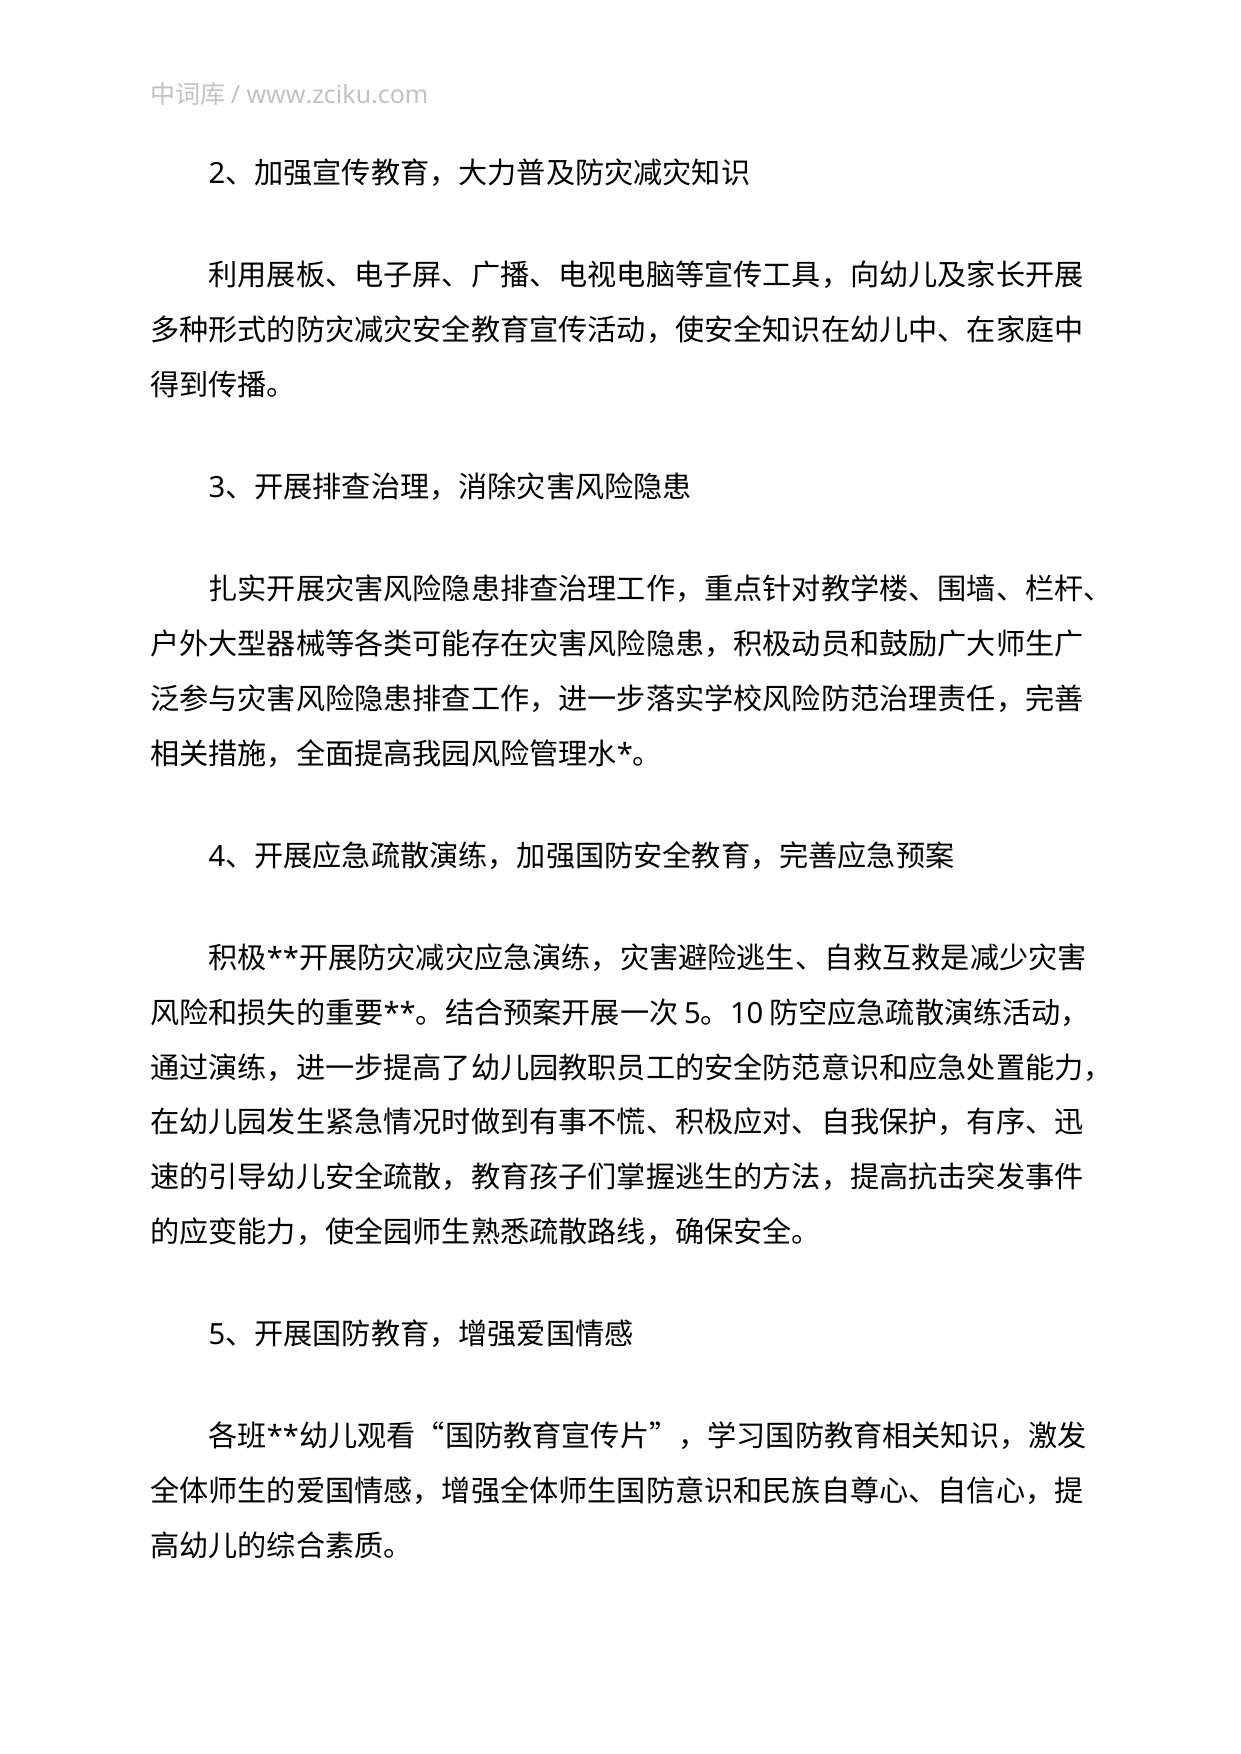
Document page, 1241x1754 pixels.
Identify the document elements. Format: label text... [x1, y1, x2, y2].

text 各班**幼儿观看“国防教育宣传片”，学习国防教育相关知识，激发全体师生的爱国情感，增强全体师生国防意识和民族自尊心、自信心，提高幼儿的综合素质。 [150, 1413, 1090, 1565]
text 2、加强宣传教育，大力普及防灾减灾知识 [150, 150, 1090, 192]
text 利用展板、电子屏、广播、电视电脑等宣传工具，向幼儿及家长开展多种形式的防灾减灾安全教育宣传活动，使安全知识在幼儿中、在家庭中得到传播。 [150, 252, 1090, 404]
text 4、开展应急疏散演练，加强国防安全教育，完善应急预案 [150, 832, 1090, 874]
text 5、开展国防教育，增强爱国情感 [150, 1311, 1090, 1353]
text 扎实开展灾害风险隐患排查治理工作，重点针对教学楼、围墙、栏杆、户外大型器械等各类可能存在灾害风险隐患，积极动员和鼓励广大师生广泛参与灾害风险隐患排查工作，进一步落实学校风险防范治理责任，完善相关措施，全面提高我园风险管理水*。 [150, 566, 1090, 773]
text 积极**开展防灾减灾应急演练，灾害避险逃生、自救互救是减少灾害风险和损失的重要**。结合预案开展一次5。10防空应急疏散演练活动，通过演练，进一步提高了幼儿园教职员工的安全防范意识和应急处置能力，在幼儿园发生紧急情况时做到有事不慌、积极应对、自我保护，有序、迅速的引导幼儿安全疏散，教育孩子们掌握逃生的方法，提高抗击突发事件的应变能力，使全园师生熟悉疏散路线，确保安全。 [150, 934, 1090, 1251]
text 3、开展排查治理，消除灾害风险隐患 [150, 463, 1090, 506]
